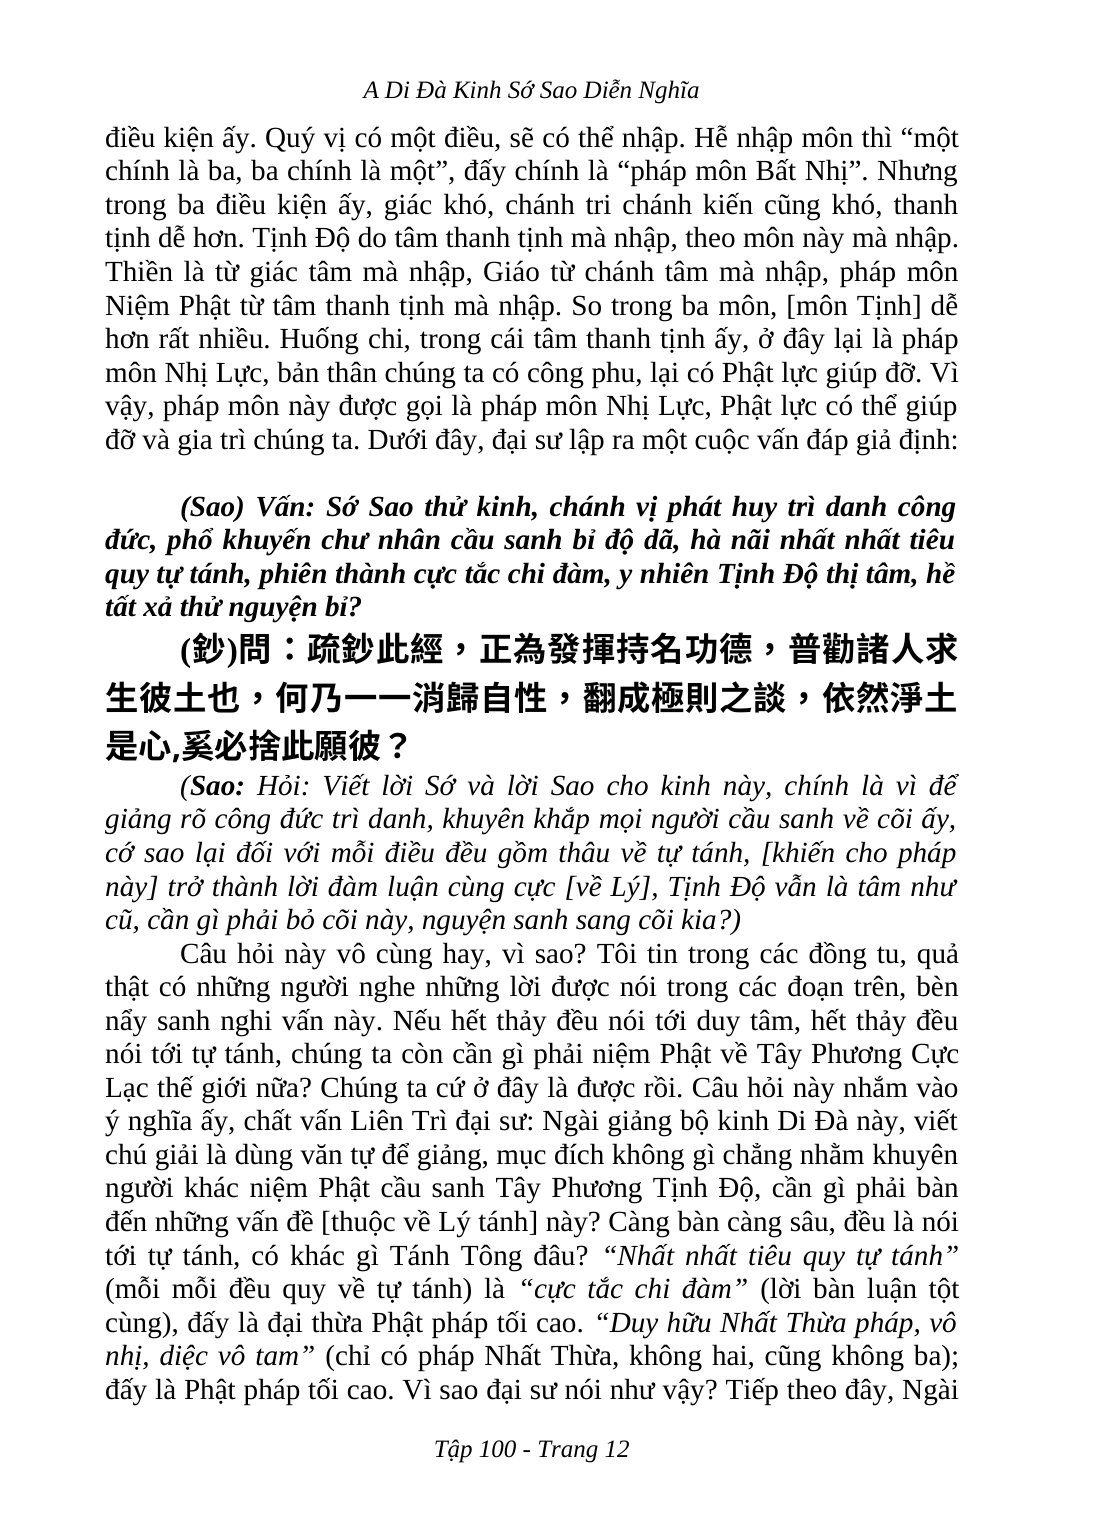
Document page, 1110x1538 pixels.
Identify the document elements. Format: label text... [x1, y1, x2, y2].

text (Sao) Vấn: Sớ Sao thử kinh, chánh vị phát huy trì danh công đức, phổ khuyến chư nhân cầu sanh bỉ độ dã, hà nãi nhất nhất tiêu quy tự tánh, phiên thành cực tắc chi đàm, y nhiên Tịnh Độ thị tâm, hề tất xả thử nguyện bỉ? [105, 489, 960, 623]
text (鈔)問：疏鈔此經，正為發揮持名功德，普勸諸人求生彼土也，何乃一一消歸自性，翻成極則之談，依然淨土是心,奚必捨此願彼？ [105, 623, 960, 768]
text (Sao: Hỏi: Viết lời Sớ và lời Sao cho kinh này, chính là vì để giảng rõ công đức trì danh, khuyên khắp mọi người cầu sanh về cõi ấy, cớ sao lại đối với mỗi điều đều gồm thâu về tự tánh, [khiến cho pháp này] trở thành lời đàm luận cùng cực [về Lý], Tịnh Độ vẫn là tâm như cũ, cần gì phải bỏ cõi này, nguyện sanh sang cõi kia?) [105, 768, 960, 936]
